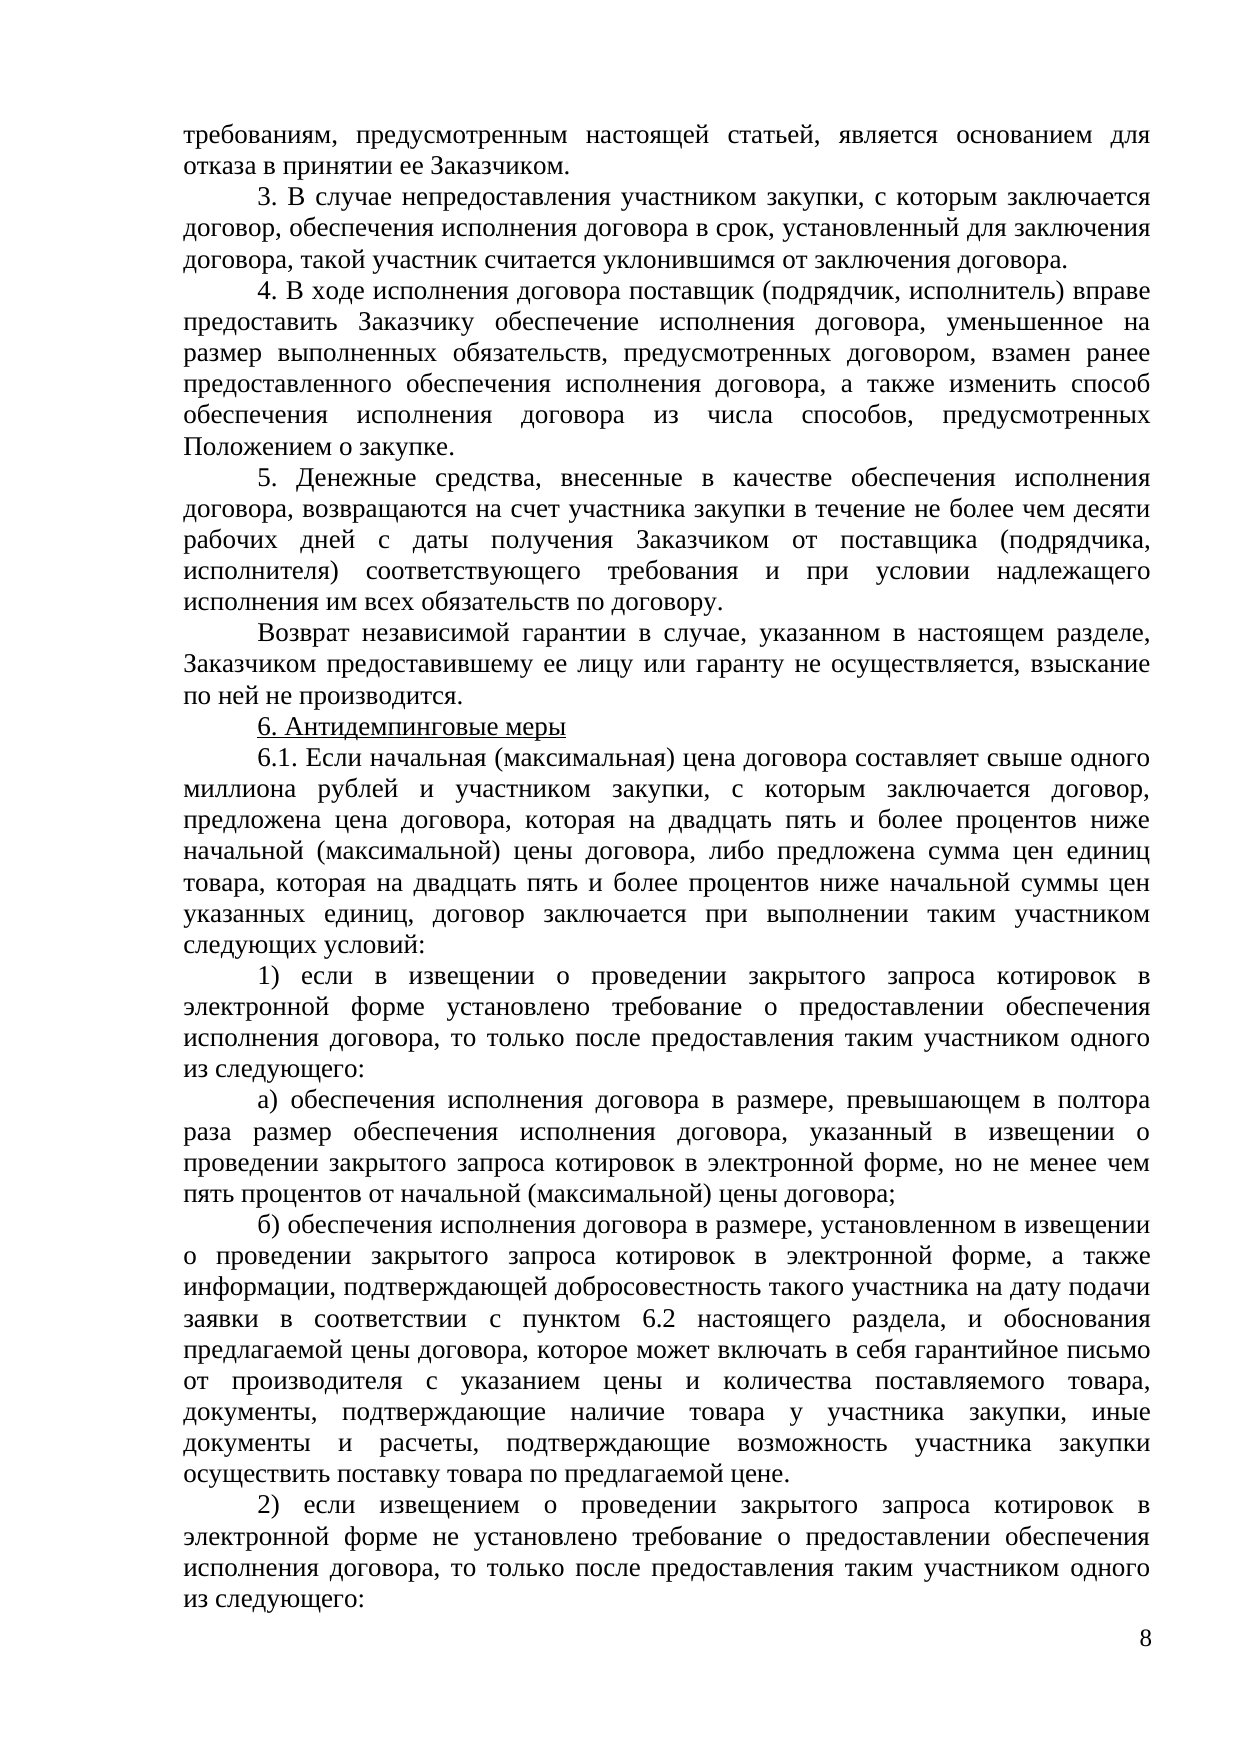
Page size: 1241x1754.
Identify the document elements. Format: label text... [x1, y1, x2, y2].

text а) обеспечения исполнения договора в размере, превышающем в полтора раза размер обеспечения исполнения договора, указанный в извещении о проведении закрытого запроса котировок в электронной форме, но не менее чем пять процентов от начальной (максимальной) цены договора; [183, 1084, 1152, 1208]
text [183, 118, 1152, 180]
text 4. В ходе исполнения договора поставщик (подрядчик, исполнитель) вправе предоставить Заказчику обеспечение исполнения договора, уменьшенное на размер выполненных обязательств, предусмотренных договором, взамен ранее предоставленного обеспечения исполнения договора, а также изменить способ обеспечения исполнения договора из числа способов, предусмотренных Положением о закупке. [183, 274, 1152, 461]
text б) обеспечения исполнения договора в размере, установленном в извещении о проведении закрытого запроса котировок в электронной форме, а также информации, подтверждающей добросовестность такого участника на дату подачи заявки в соответствии с пунктом 6.2 настоящего раздела, и обоснования предлагаемой цены договора, которое может включать в себя гарантийное письмо от производителя с указанием цены и количества поставляемого товара, документы, подтверждающие наличие товара у участника закупки, иные документы и расчеты, подтверждающие возможность участника закупки осуществить поставку товара по предлагаемой цене. [183, 1208, 1152, 1488]
text Возврат независимой гарантии в случае, указанном в настоящем разделе, Заказчиком предоставившему ее лицу или гаранту не осуществляется, взыскание по ней не производится. [183, 616, 1152, 710]
text 6.1. Если начальная (максимальная) цена договора составляет свыше одного миллиона рублей и участником закупки, с которым заключается договор, предложена цена договора, которая на двадцать пять и более процентов ниже начальной (максимальной) цены договора, либо предложена сумма цен единиц товара, которая на двадцать пять и более процентов ниже начальной суммы цен указанных единиц, договор заключается при выполнении таким участником следующих условий: [183, 741, 1152, 959]
text 6. Антидемпинговые меры [183, 710, 1152, 741]
text 2) если извещением о проведении закрытого запроса котировок в электронной форме не установлено требование о предоставлении обеспечения исполнения договора, то только после предоставления таким участником одного из следующего: [183, 1488, 1152, 1613]
text 3. В случае непредоставления участником закупки, с которым заключается договор, обеспечения исполнения договора в срок, установленный для заключения договора, такой участник считается уклонившимся от заключения договора. [183, 180, 1152, 274]
text 5. Денежные средства, внесенные в качестве обеспечения исполнения договора, возвращаются на счет участника закупки в течение не более чем десяти рабочих дней с даты получения Заказчиком от поставщика (подрядчика, исполнителя) соответствующего требования и при условии надлежащего исполнения им всех обязательств по договору. [183, 461, 1152, 616]
text 1) если в извещении о проведении закрытого запроса котировок в электронной форме установлено требование о предоставлении обеспечения исполнения договора, то только после предоставления таким участником одного из следующего: [183, 959, 1152, 1084]
